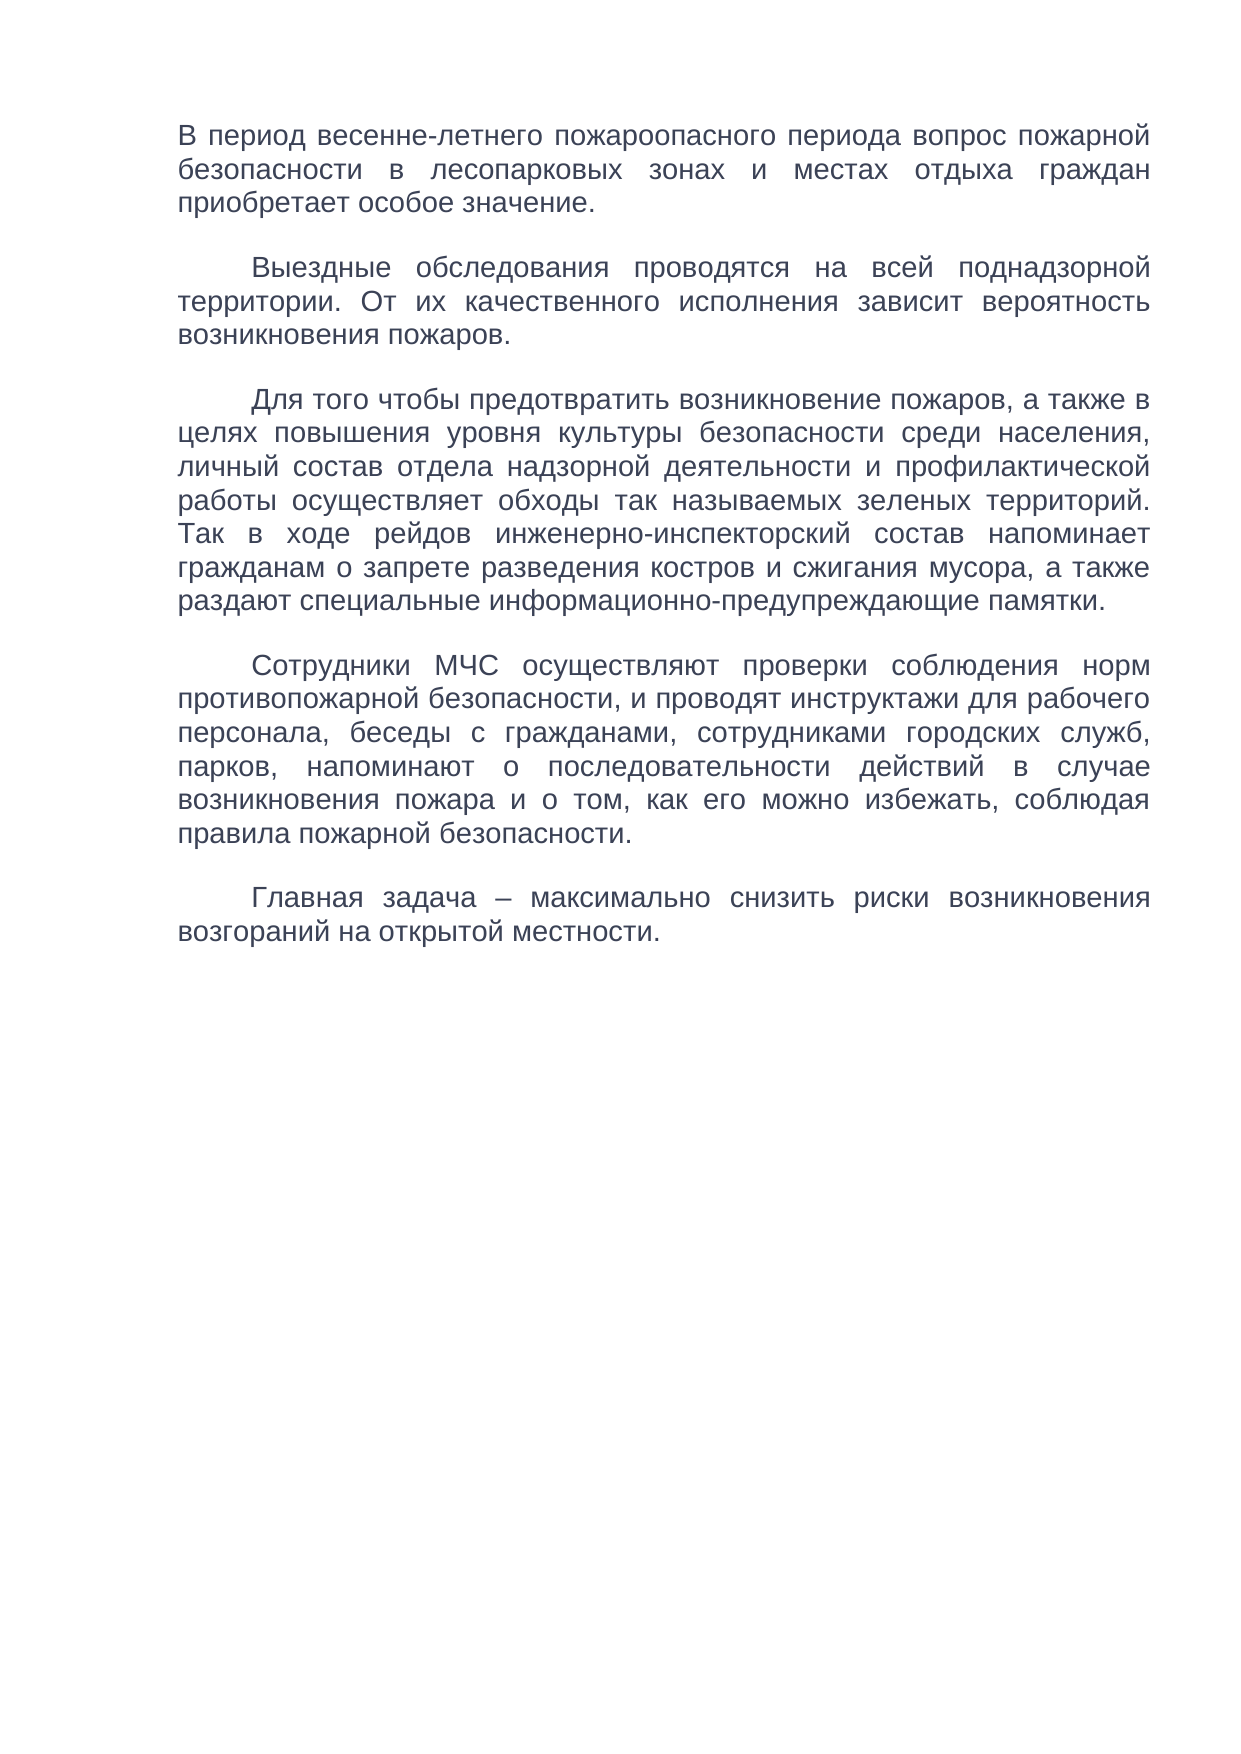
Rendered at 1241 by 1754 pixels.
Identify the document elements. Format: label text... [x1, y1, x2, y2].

text Для того чтобы предотвратить возникновение пожаров, а также в целях повышения уровня культуры безопасности среди населения, личный состав отдела надзорной деятельности и профилактической работы осуществляет обходы так называемых зеленых территорий. Так в ходе рейдов инженерно-инспекторский состав напоминает гражданам о запрете разведения костров и сжигания мусора, а также раздают специальные информационно-предупреждающие памятки. [177, 382, 1152, 617]
text Главная задача – максимально снизить риски возникновения возгораний на открытой местности. [177, 880, 1152, 947]
text Сотрудники МЧС осуществляют проверки соблюдения норм противопожарной безопасности, и проводят инструктажи для рабочего персонала, беседы с гражданами, сотрудниками городских служб, парков, напоминают о последовательности действий в случае возникновения пожара и о том, как его можно избежать, соблюдая правила пожарной безопасности. [177, 648, 1152, 849]
text В период весенне-летнего пожароопасного периода вопрос пожарной безопасности в лесопарковых зонах и местах отдыха граждан приобретает особое значение. [177, 118, 1152, 219]
text Выездные обследования проводятся на всей поднадзорной территории. От их качественного исполнения зависит вероятность возникновения пожаров. [177, 250, 1152, 351]
